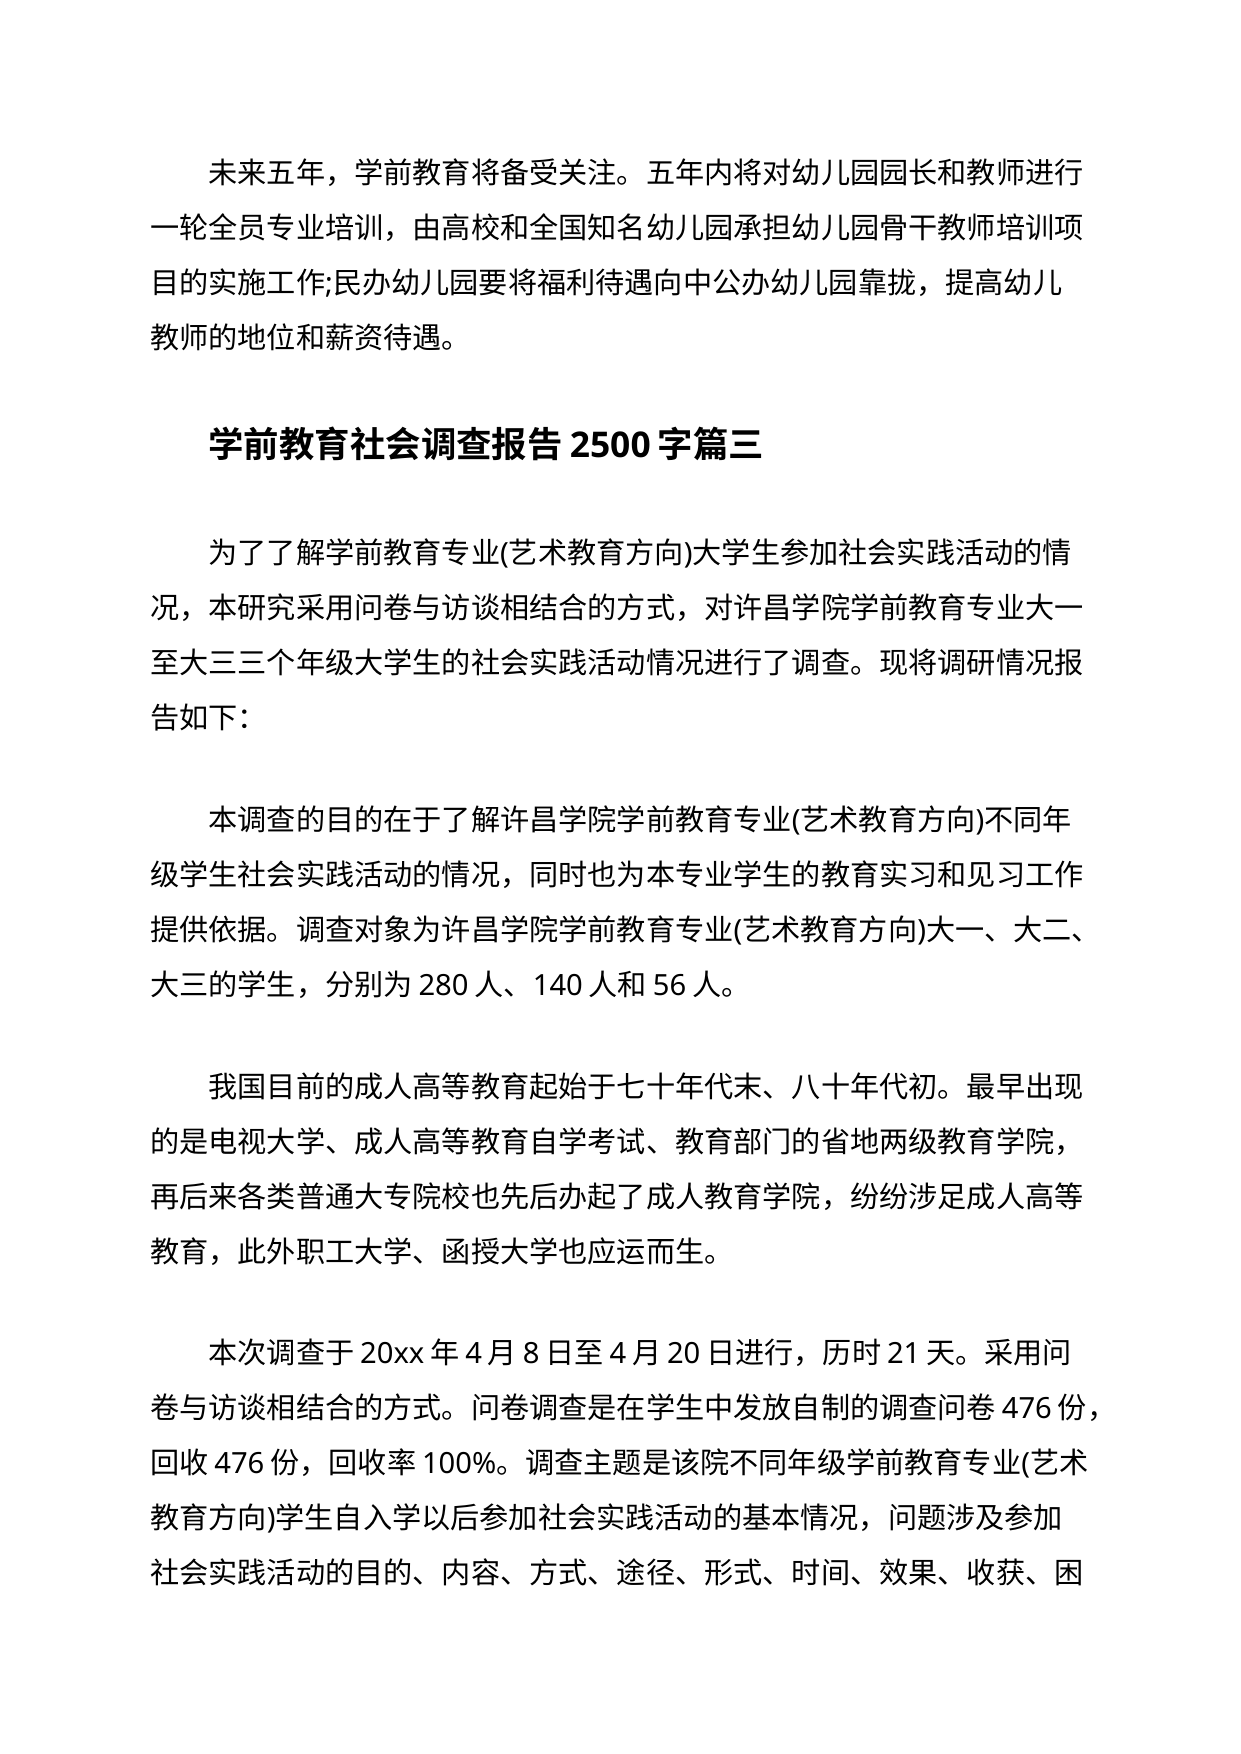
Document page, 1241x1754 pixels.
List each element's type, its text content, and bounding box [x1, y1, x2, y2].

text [150, 1330, 1090, 1592]
text 本调查的目的在于了解许昌学院学前教育专业(艺术教育方向)不同年级学生社会实践活动的情况，同时也为本专业学生的教育实习和见习工作提供依据。调查对象为许昌学院学前教育专业(艺术教育方向)大一、大二、大三的学生，分别为280人、140人和56人。 [150, 797, 1090, 1004]
text 我国目前的成人高等教育起始于七十年代末、八十年代初。最早出现的是电视大学、成人高等教育自学考试、教育部门的省地两级教育学院，再后来各类普通大专院校也先后办起了成人教育学院，纷纷涉足成人高等教育，此外职工大学、函授大学也应运而生。 [150, 1063, 1090, 1271]
text 未来五年，学前教育将备受关注。五年内将对幼儿园园长和教师进行一轮全员专业培训，由高校和全国知名幼儿园承担幼儿园骨干教师培训项目的实施工作;民办幼儿园要将福利待遇向中公办幼儿园靠拢，提高幼儿教师的地位和薪资待遇。 [150, 150, 1090, 357]
text 为了了解学前教育专业(艺术教育方向)大学生参加社会实践活动的情况，本研究采用问卷与访谈相结合的方式，对许昌学院学前教育专业大一至大三三个年级大学生的社会实践活动情况进行了调查。现将调研情况报告如下： [150, 530, 1090, 737]
text 学前教育社会调查报告2500字篇三 [150, 417, 1090, 468]
